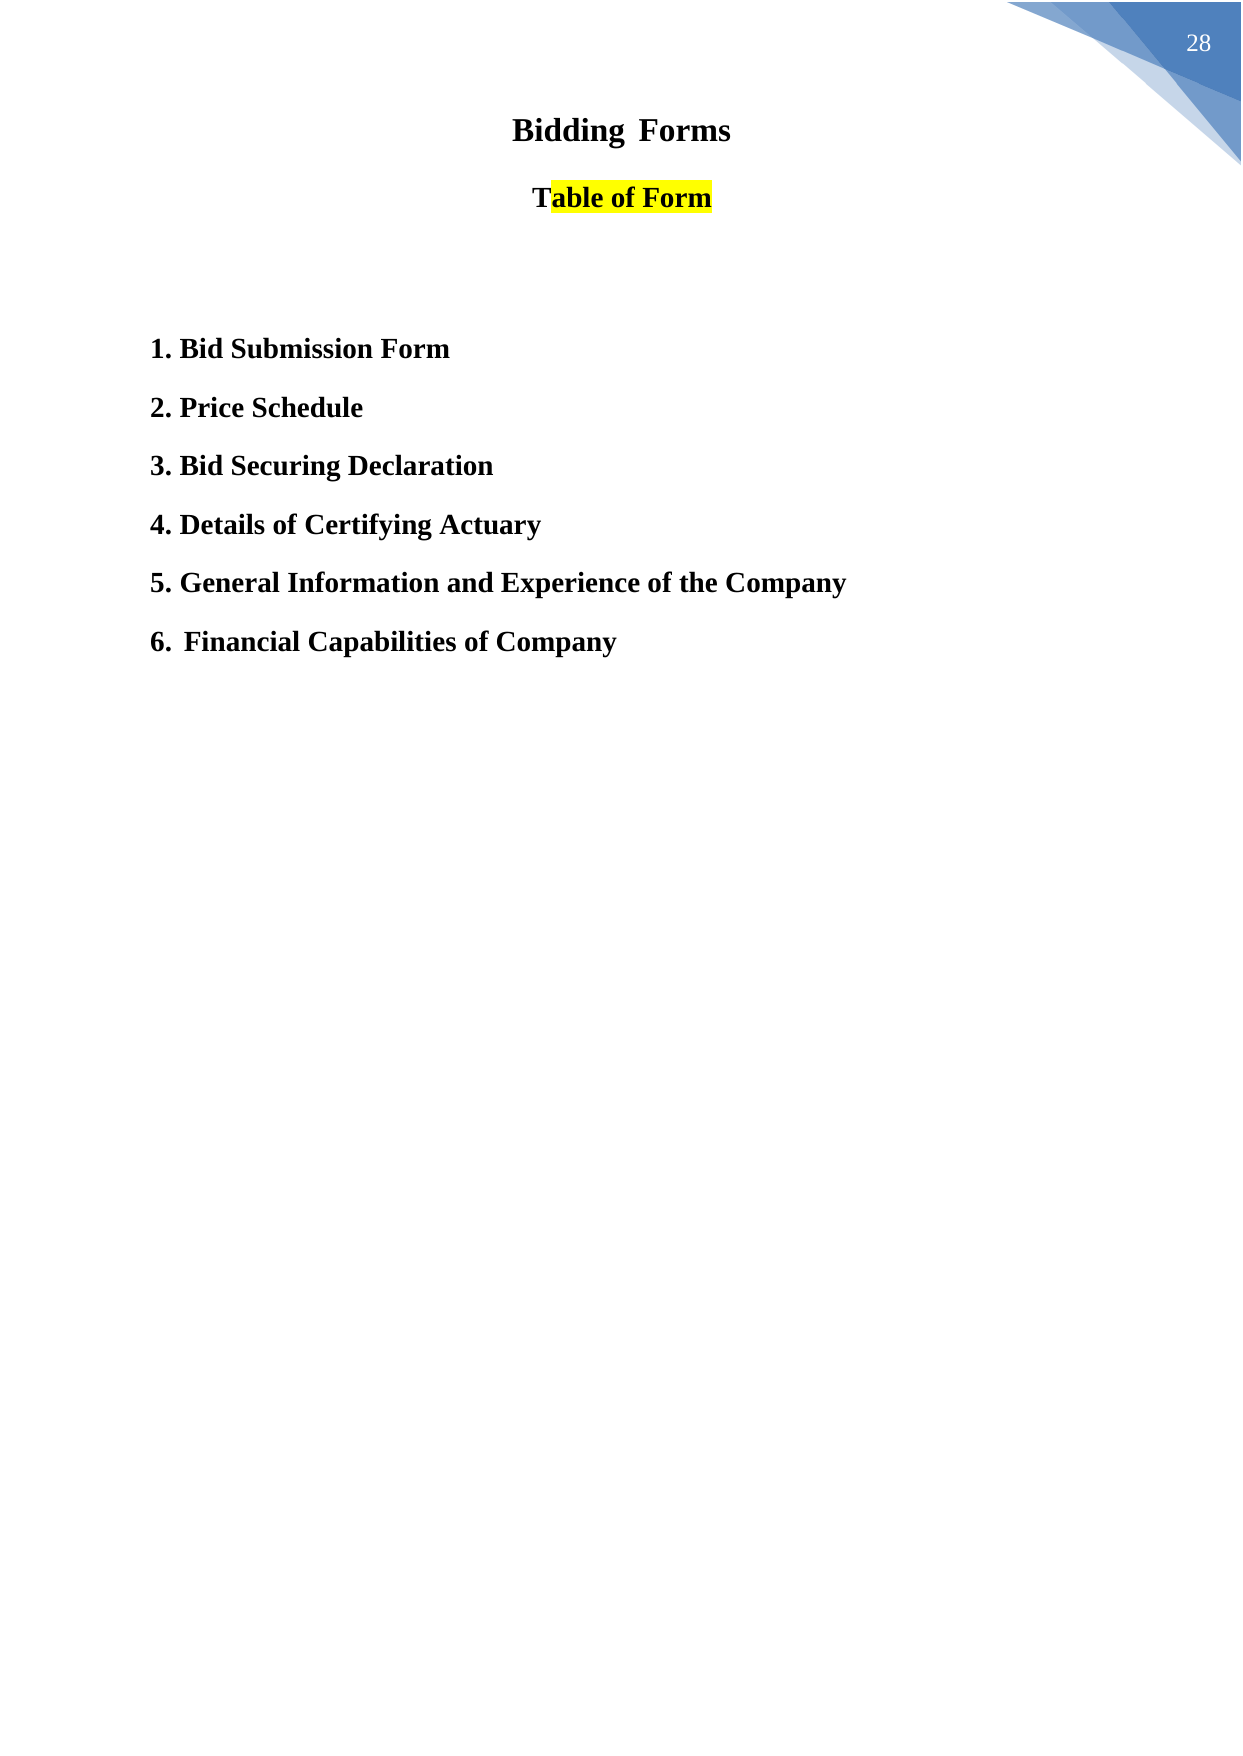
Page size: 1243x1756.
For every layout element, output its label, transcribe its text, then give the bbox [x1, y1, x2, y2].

subtitle Table of Form [524, 180, 551, 213]
list General Information and Experience of the Company [150, 566, 1241, 599]
list Bid Securing Declaration [150, 448, 1241, 482]
subtitle Financial Capabilities of Company [150, 624, 1241, 658]
list Bid Submission Form [150, 331, 1241, 365]
list Price Schedule [150, 390, 1241, 423]
picture [1004, 2, 1241, 166]
text Bidding Forms [512, 110, 754, 149]
list Details of Certifying Actuary [150, 507, 1241, 541]
